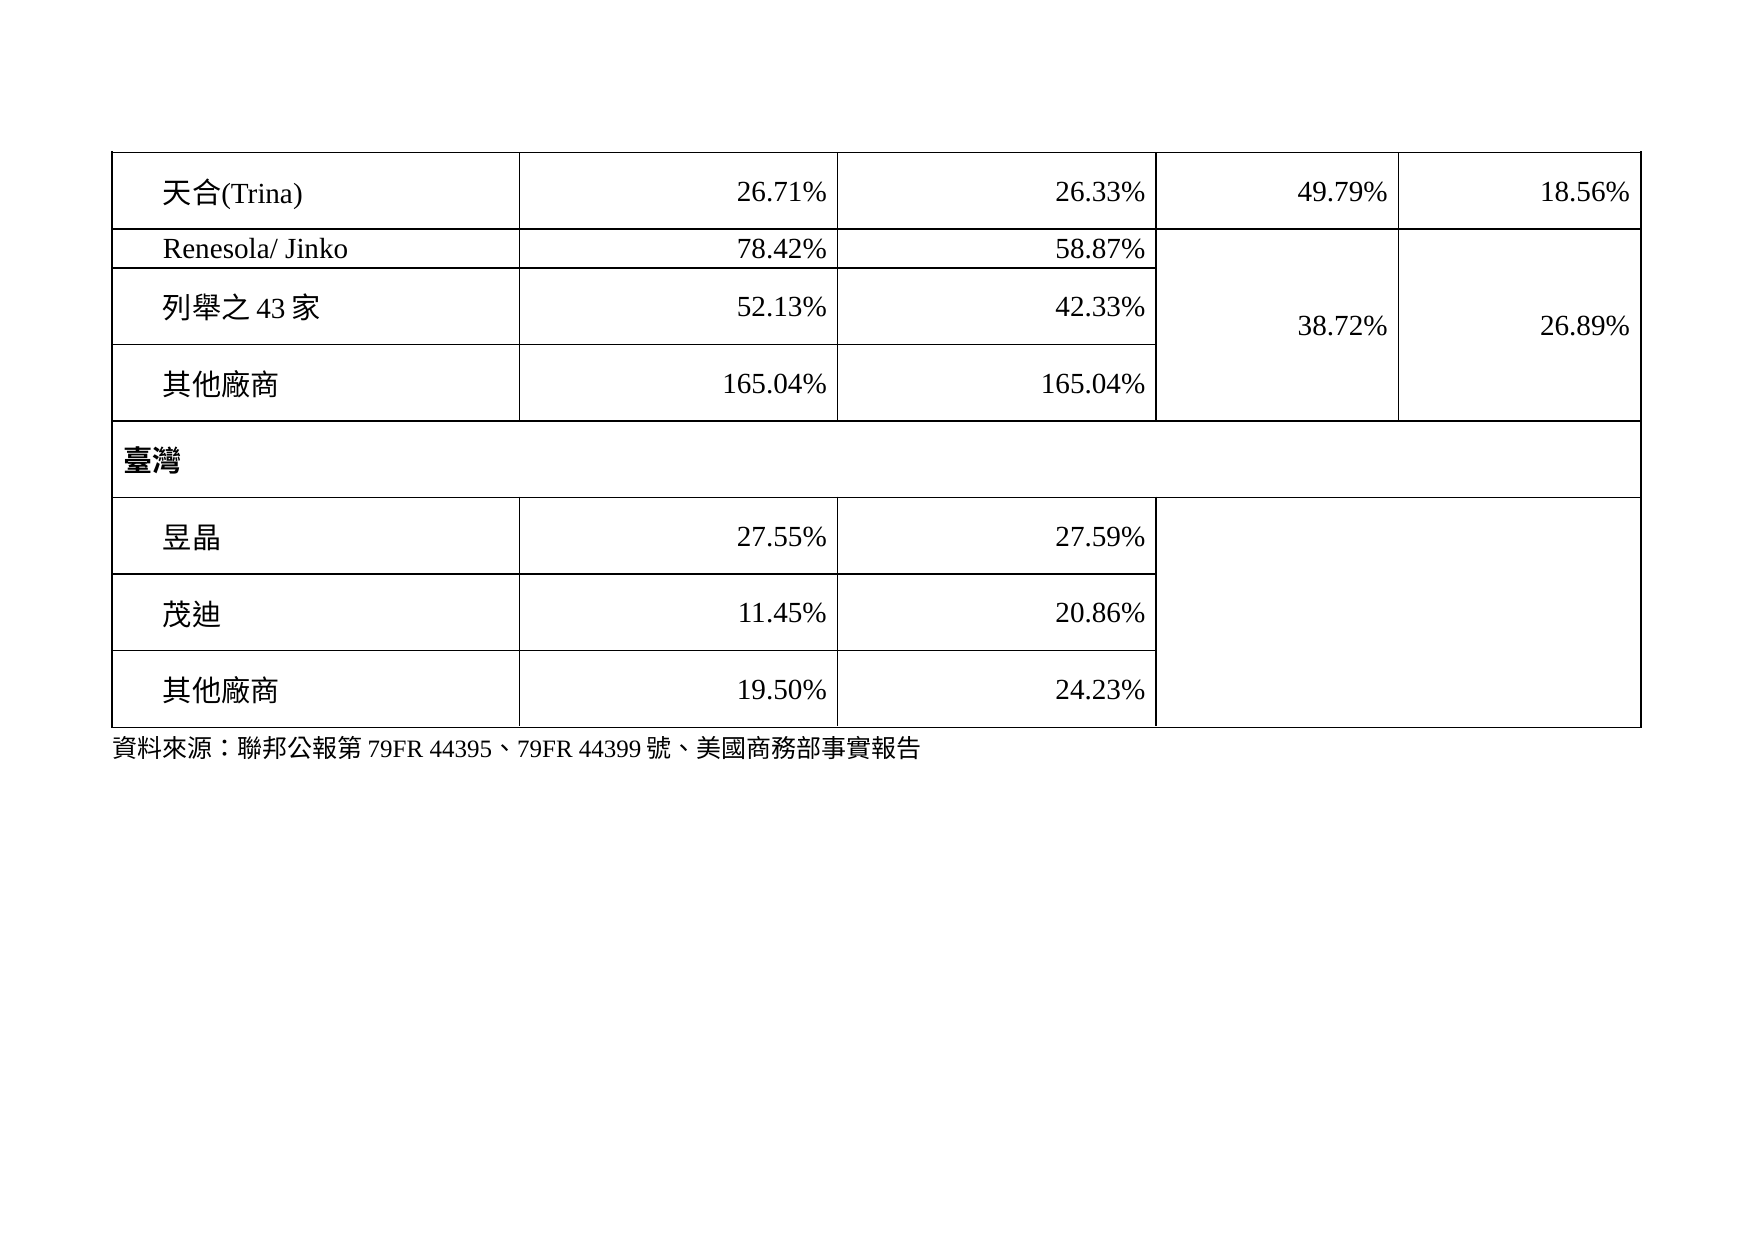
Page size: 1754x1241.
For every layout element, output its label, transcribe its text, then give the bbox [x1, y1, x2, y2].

table_cell 26.89% [1399, 230, 1640, 420]
table_cell 27.55% [520, 498, 837, 573]
table_cell Renesola/ Jinko [113, 230, 519, 267]
table_cell 其他廠商 [113, 651, 519, 726]
table_cell 18.56% [1399, 153, 1640, 228]
table_cell 27.59% [838, 498, 1155, 573]
table_cell 臺灣 [113, 422, 1640, 497]
table_cell 26.33% [838, 153, 1155, 228]
table_cell 42.33% [838, 269, 1155, 343]
table_cell 24.23% [838, 651, 1155, 726]
table_cell 58.87% [838, 230, 1155, 267]
text 資料來源：聯邦公報第79FR 44395、79FR 44399號、美國商務部事實報告 [112, 728, 1641, 765]
table_cell 165.04% [520, 345, 837, 420]
table_cell 26.71% [520, 153, 837, 228]
table_cell 茂迪 [113, 575, 519, 650]
table_cell 20.86% [838, 575, 1155, 650]
table_cell 38.72% [1157, 230, 1398, 420]
table_cell 52.13% [520, 269, 837, 343]
table_cell 天合(Trina) [113, 153, 519, 228]
table_cell 列舉之43家 [113, 269, 519, 343]
table_cell [1157, 498, 1640, 726]
table_cell 其他廠商 [113, 345, 519, 420]
table_cell 19.50% [520, 651, 837, 726]
table_cell 昱晶 [113, 498, 519, 573]
table_cell 165.04% [838, 345, 1155, 420]
table_cell 49.79% [1157, 153, 1398, 228]
table_cell 11.45% [520, 575, 837, 650]
table_cell 78.42% [520, 230, 837, 267]
